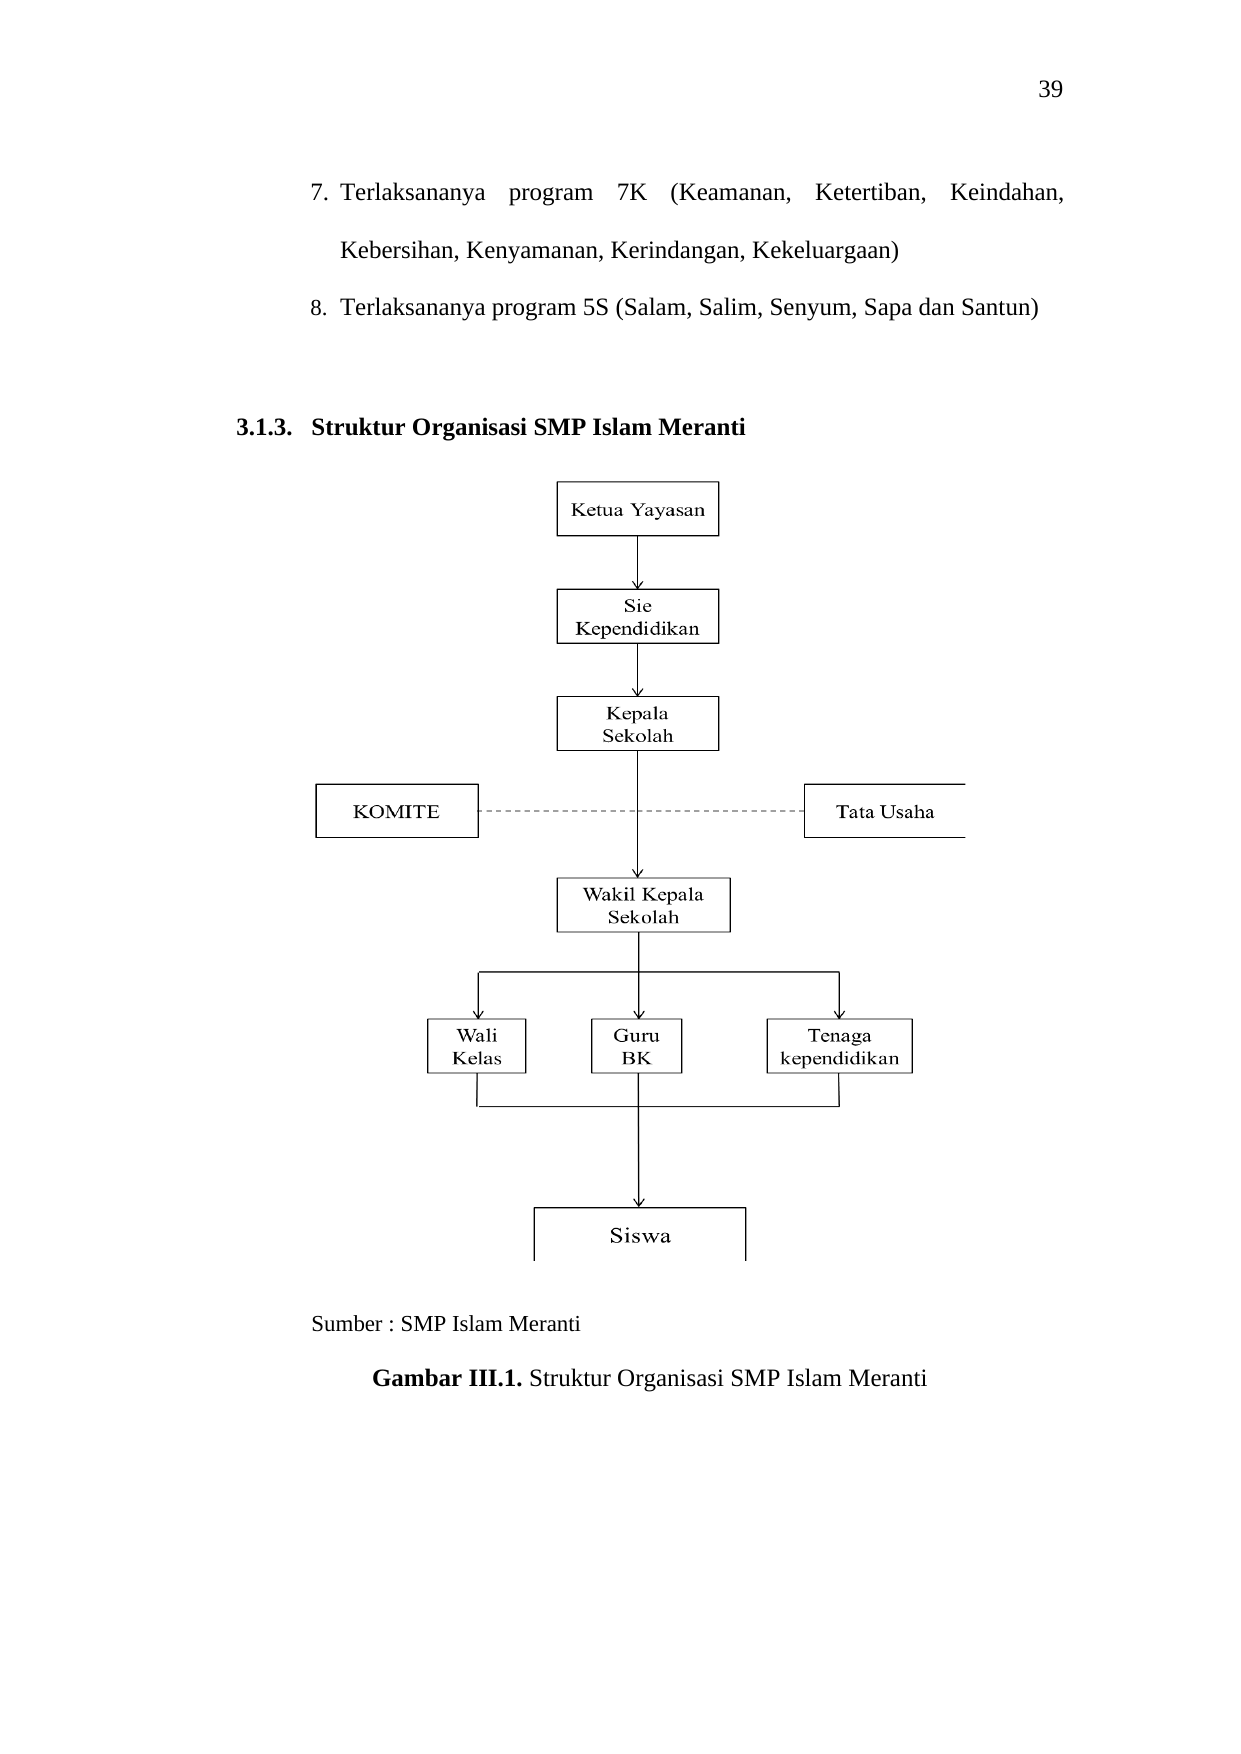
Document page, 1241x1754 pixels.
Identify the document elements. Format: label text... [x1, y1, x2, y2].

list Gambar III.1. Struktur Organisasi SMP Islam Meranti [236, 1363, 1063, 1392]
list Struktur Organisasi SMP Islam Meranti [236, 412, 1063, 441]
picture [315, 481, 965, 1259]
list Sumber : SMP Islam Meranti [236, 1310, 1063, 1337]
list Terlaksananya program 5S (Salam, Salim, Senyum, Sapa dan Santun) [310, 292, 1064, 321]
list Terlaksananya program 7K (Keamanan, Ketertiban, Keindahan, Kebersihan, Kenyamanan, Kerindangan, Kekeluargaan) [310, 177, 1064, 263]
